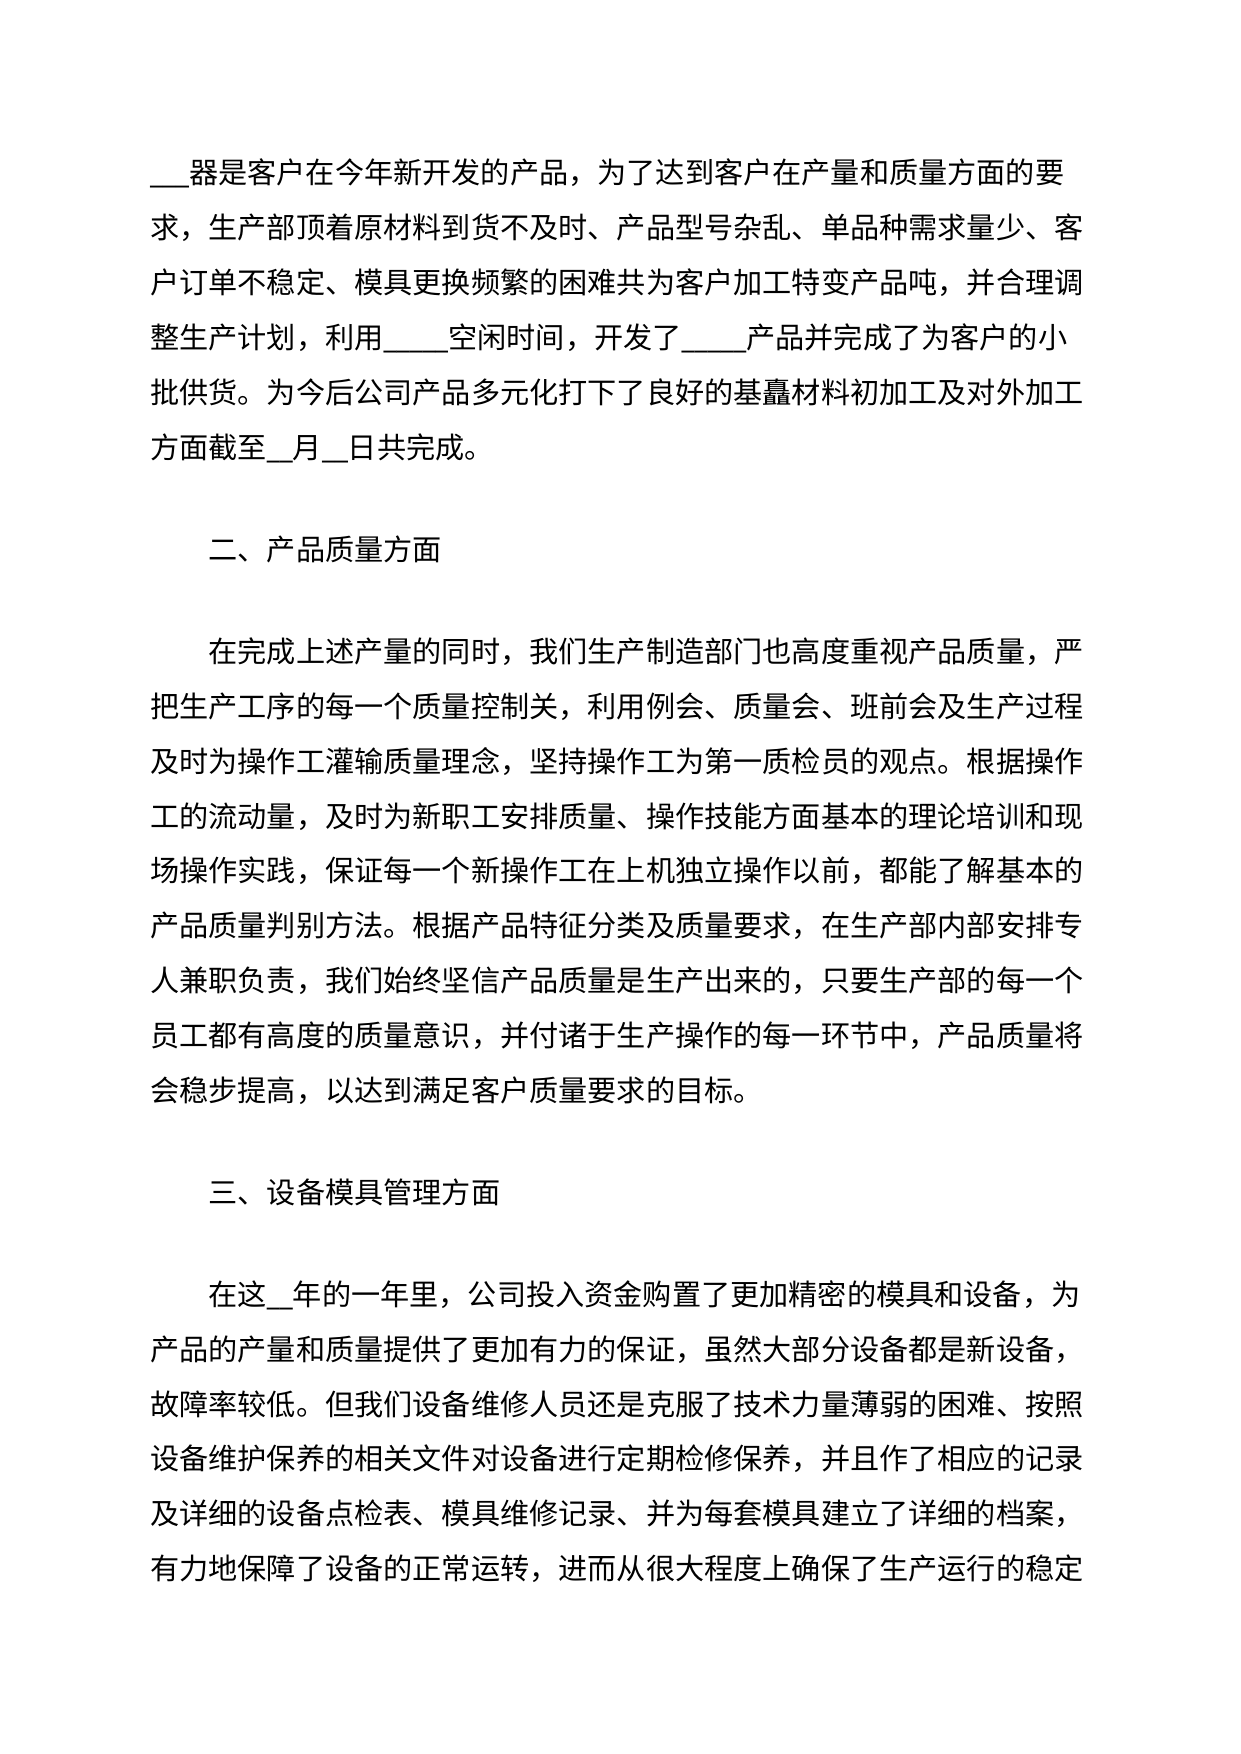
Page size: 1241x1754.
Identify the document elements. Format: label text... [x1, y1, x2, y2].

text 在完成上述产量的同时，我们生产制造部门也高度重视产品质量，严把生产工序的每一个质量控制关，利用例会、质量会、班前会及生产过程及时为操作工灌输质量理念，坚持操作工为第一质检员的观点。根据操作工的流动量，及时为新职工安排质量、操作技能方面基本的理论培训和现场操作实践，保证每一个新操作工在上机独立操作以前，都能了解基本的产品质量判别方法。根据产品特征分类及质量要求，在生产部内部安排专人兼职负责，我们始终坚信产品质量是生产出来的，只要生产部的每一个员工都有高度的质量意识，并付诸于生产操作的每一环节中，产品质量将会稳步提高，以达到满足客户质量要求的目标。 [150, 628, 1090, 1110]
text 三、设备模具管理方面 [150, 1169, 1090, 1212]
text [150, 150, 1090, 467]
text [150, 1271, 1090, 1588]
text 二、产品质量方面 [150, 527, 1090, 569]
